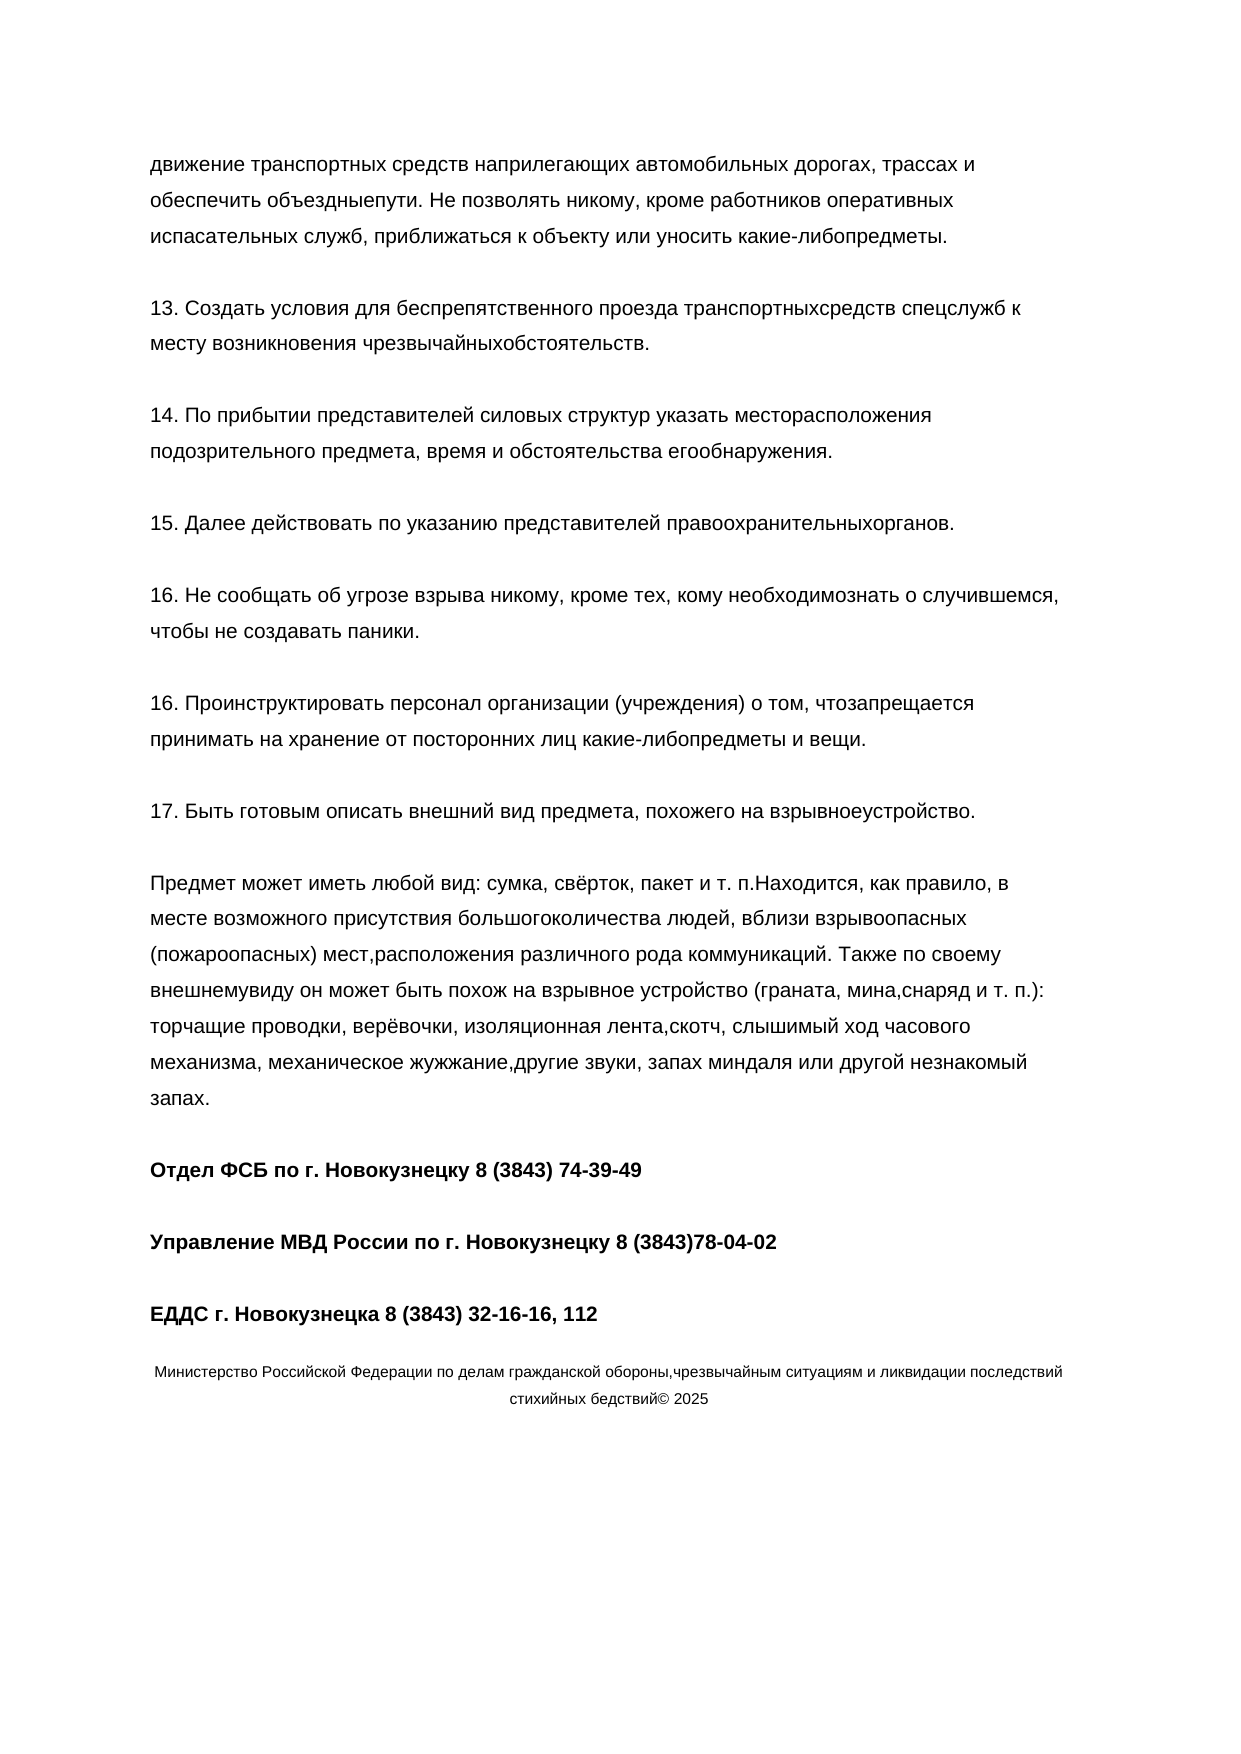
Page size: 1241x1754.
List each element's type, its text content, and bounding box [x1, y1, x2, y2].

table_cell Министерство Российской Федерации по делам гражданской обороны,чрезвычайным ситуациям и ликвидации последствий стихийных бедствий© 2025 [140, 1363, 1078, 1444]
